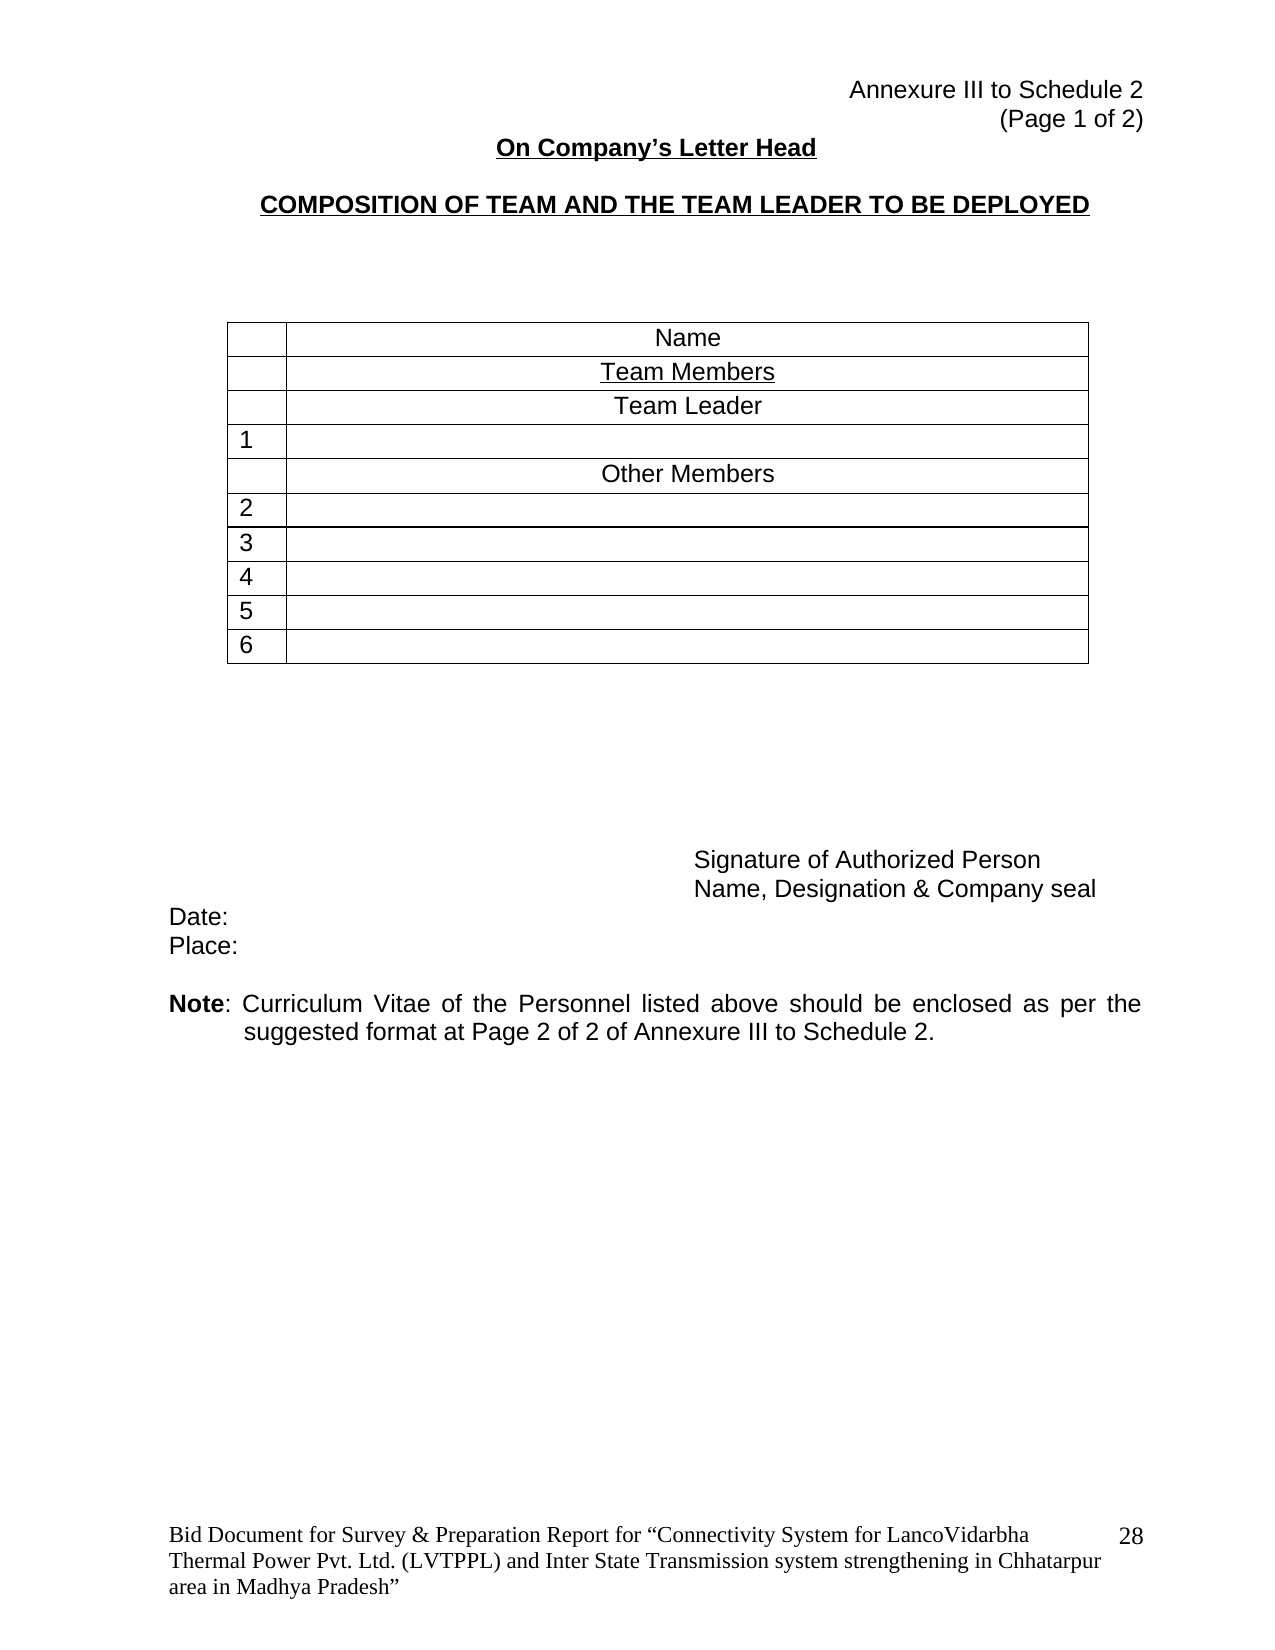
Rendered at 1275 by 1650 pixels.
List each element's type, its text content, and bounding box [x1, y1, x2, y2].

table_cell [228, 459, 286, 492]
table_cell 5 [228, 596, 286, 629]
table_cell [287, 494, 1088, 526]
text Annexure III to Schedule 2 [694, 75, 1144, 104]
table_cell [287, 630, 1088, 663]
text Date: [169, 902, 1144, 931]
text On Company’s Letter Head [169, 132, 1144, 161]
table_cell [287, 425, 1088, 458]
table_header [228, 323, 286, 356]
table_cell 4 [228, 562, 286, 594]
table_cell [287, 596, 1088, 629]
text Place: [169, 931, 1144, 960]
table_cell Other Members [287, 459, 1088, 492]
text Name, Designation & Company seal [169, 873, 1144, 902]
table_cell [287, 528, 1088, 561]
table_cell [228, 357, 286, 390]
table_cell Team Members [287, 357, 1088, 390]
text Signature of Authorized Person [169, 845, 1144, 873]
text (Page 1 of 2) [694, 104, 1144, 132]
table_cell 6 [228, 630, 286, 663]
table_cell 2 [228, 494, 286, 526]
table_cell 3 [228, 528, 286, 561]
table_cell [228, 391, 286, 424]
table_cell Team Leader [287, 391, 1088, 424]
table_cell [287, 562, 1088, 594]
table_cell 1 [228, 425, 286, 458]
subtitle COMPOSITION OF TEAM AND THE TEAM LEADER to be deployed [206, 190, 1144, 219]
table_header Name [287, 323, 1088, 356]
text Note: Curriculum Vitae of the Personnel listed above should be enclosed as per the suggested format at Page 2 of 2 of Annexure III to Schedule 2. [169, 988, 1144, 1046]
